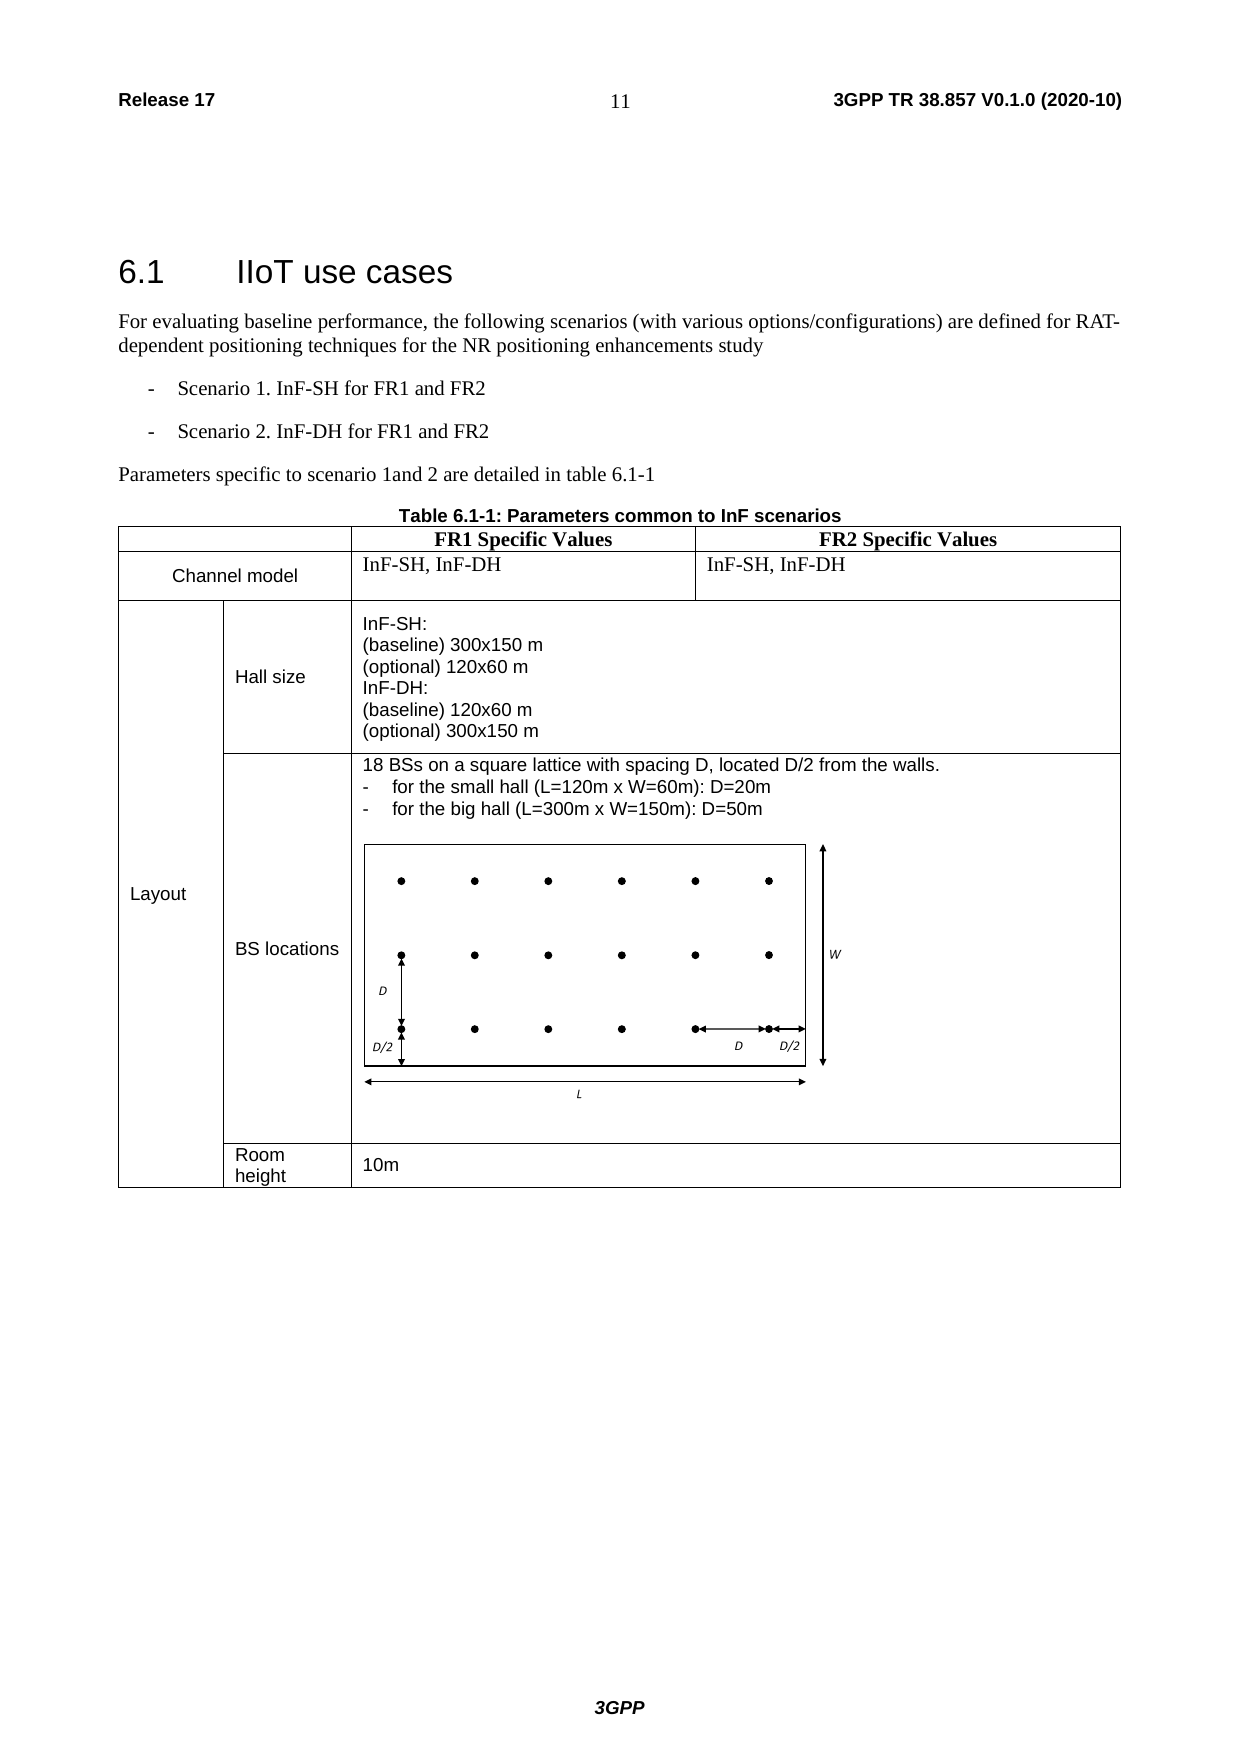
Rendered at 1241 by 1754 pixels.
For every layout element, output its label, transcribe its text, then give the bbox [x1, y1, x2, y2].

table_cell [119, 552, 351, 600]
table_cell [352, 601, 1120, 753]
subtitle 6.1 IIoT use cases [118, 252, 1122, 290]
table_cell [224, 1144, 351, 1187]
table_cell [352, 1144, 1120, 1187]
table_cell [696, 552, 1120, 600]
table_cell [224, 754, 351, 1142]
table_cell [352, 552, 695, 600]
table_cell [352, 754, 1120, 1142]
table_header [352, 527, 695, 551]
table_header [696, 527, 1120, 551]
table_cell [224, 601, 351, 753]
table_cell [119, 601, 223, 1187]
table_header [119, 527, 351, 551]
